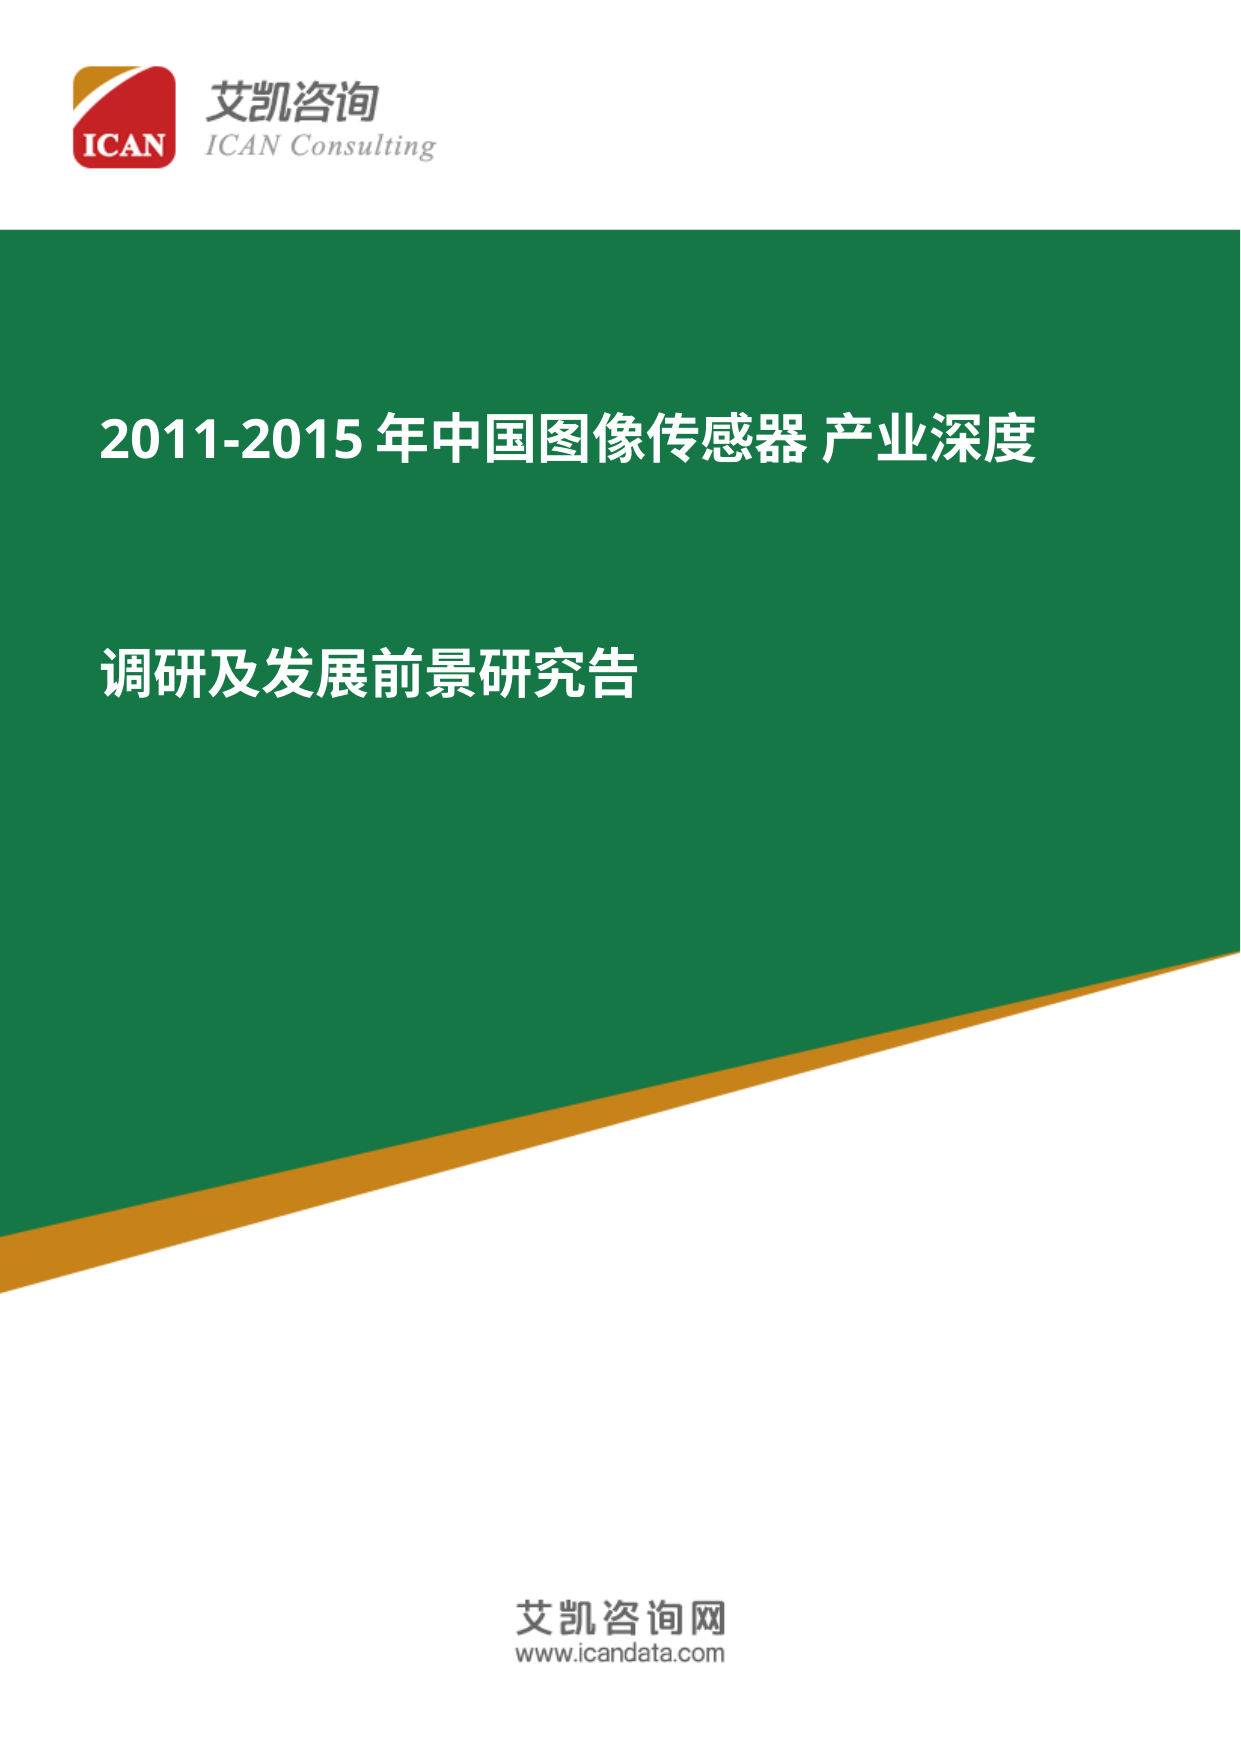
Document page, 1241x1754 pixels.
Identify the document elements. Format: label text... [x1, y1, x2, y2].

picture [0, 5, 1241, 1754]
subtitle 2011-2015年中国图像传感器 产业深度调研及发展前景研究告 [99, 386, 1053, 718]
